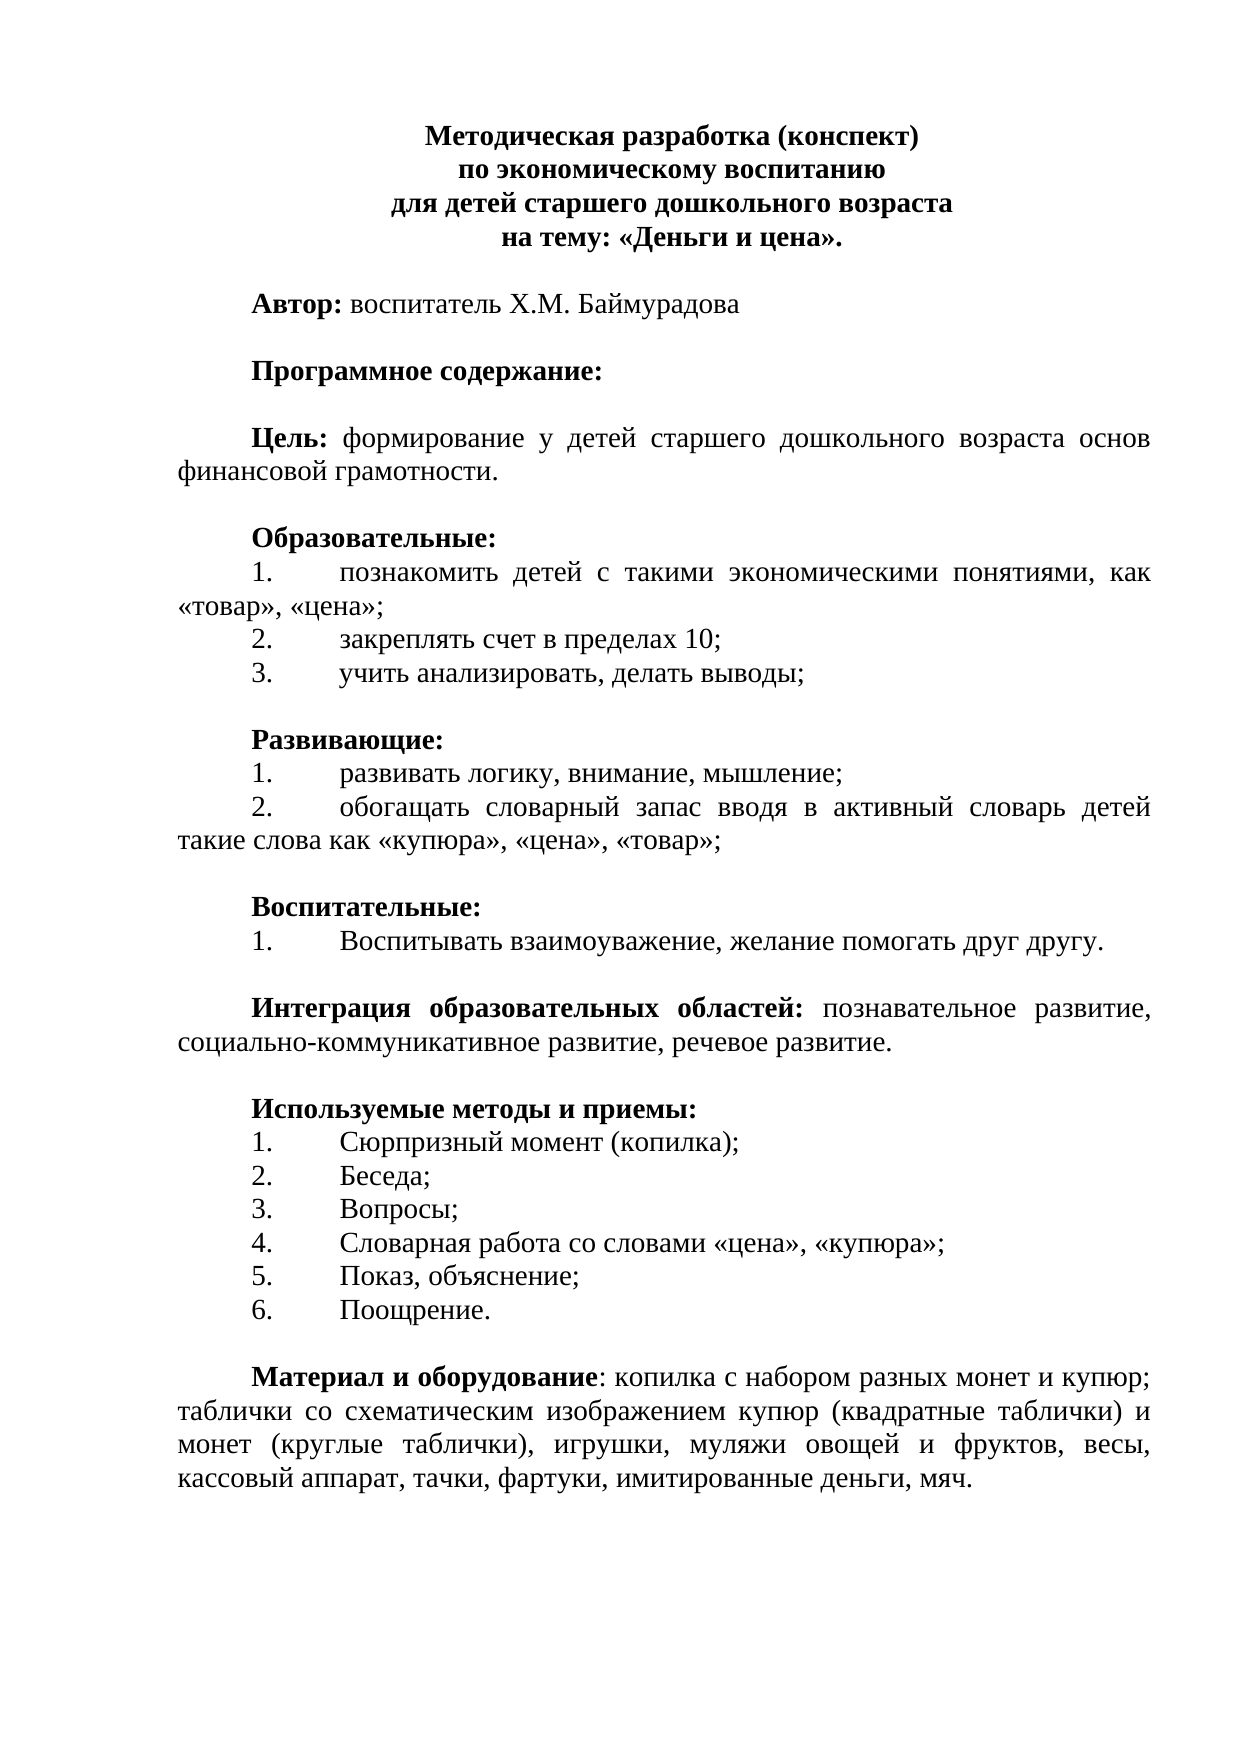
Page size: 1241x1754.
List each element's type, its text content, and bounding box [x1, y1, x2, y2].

list развивать логику, внимание, мышление; [177, 755, 1152, 789]
text Развивающие: [177, 722, 1152, 755]
text 3. учить анализировать, делать выводы; [177, 655, 1152, 688]
list обогащать словарный запас вводя в активный словарь детей такие слова как «купюра», «цена», «товар»; [177, 789, 1152, 856]
text Интеграция образовательных областей: познавательное развитие, социально-коммуникативное развитие, речевое развитие. [177, 990, 1152, 1057]
list Сюрпризный момент (копилка); [177, 1124, 1152, 1158]
text Автор: воспитатель Х.М. Баймурадова [177, 286, 1152, 319]
list Беседа; [177, 1158, 1152, 1191]
text Программное содержание: [177, 353, 1152, 386]
list закреплять счет в пределах 10; [177, 621, 1152, 655]
list Показ, объяснение; [177, 1258, 1152, 1292]
list Вопросы; [177, 1191, 1152, 1225]
list Воспитывать взаимоуважение, желание помогать друг другу. [177, 923, 1152, 957]
text Методическая разработка (конспект) по экономическому воспитанию для детей старшего дошкольного возраста на тему: «Деньги и цена». [177, 118, 1167, 252]
list Словарная работа со словами «цена», «купюра»; [177, 1225, 1152, 1258]
text Образовательные: [177, 521, 1152, 554]
list познакомить детей с такими экономическими понятиями, как «товар», «цена»; [177, 554, 1152, 621]
text Материал и оборудование: копилка с набором разных монет и купюр; таблички со схематическим изображением купюр (квадратные таблички) и монет (круглые таблички), игрушки, муляжи овощей и фруктов, весы, кассовый аппарат, тачки, фартуки, имитированные деньги, мяч. [177, 1359, 1152, 1493]
text Используемые методы и приемы: [177, 1091, 1152, 1124]
list Поощрение. [177, 1292, 1152, 1326]
text Цель: формирование у детей старшего дошкольного возраста основ финансовой грамотности. [177, 420, 1152, 487]
text Воспитательные: [177, 889, 1152, 923]
